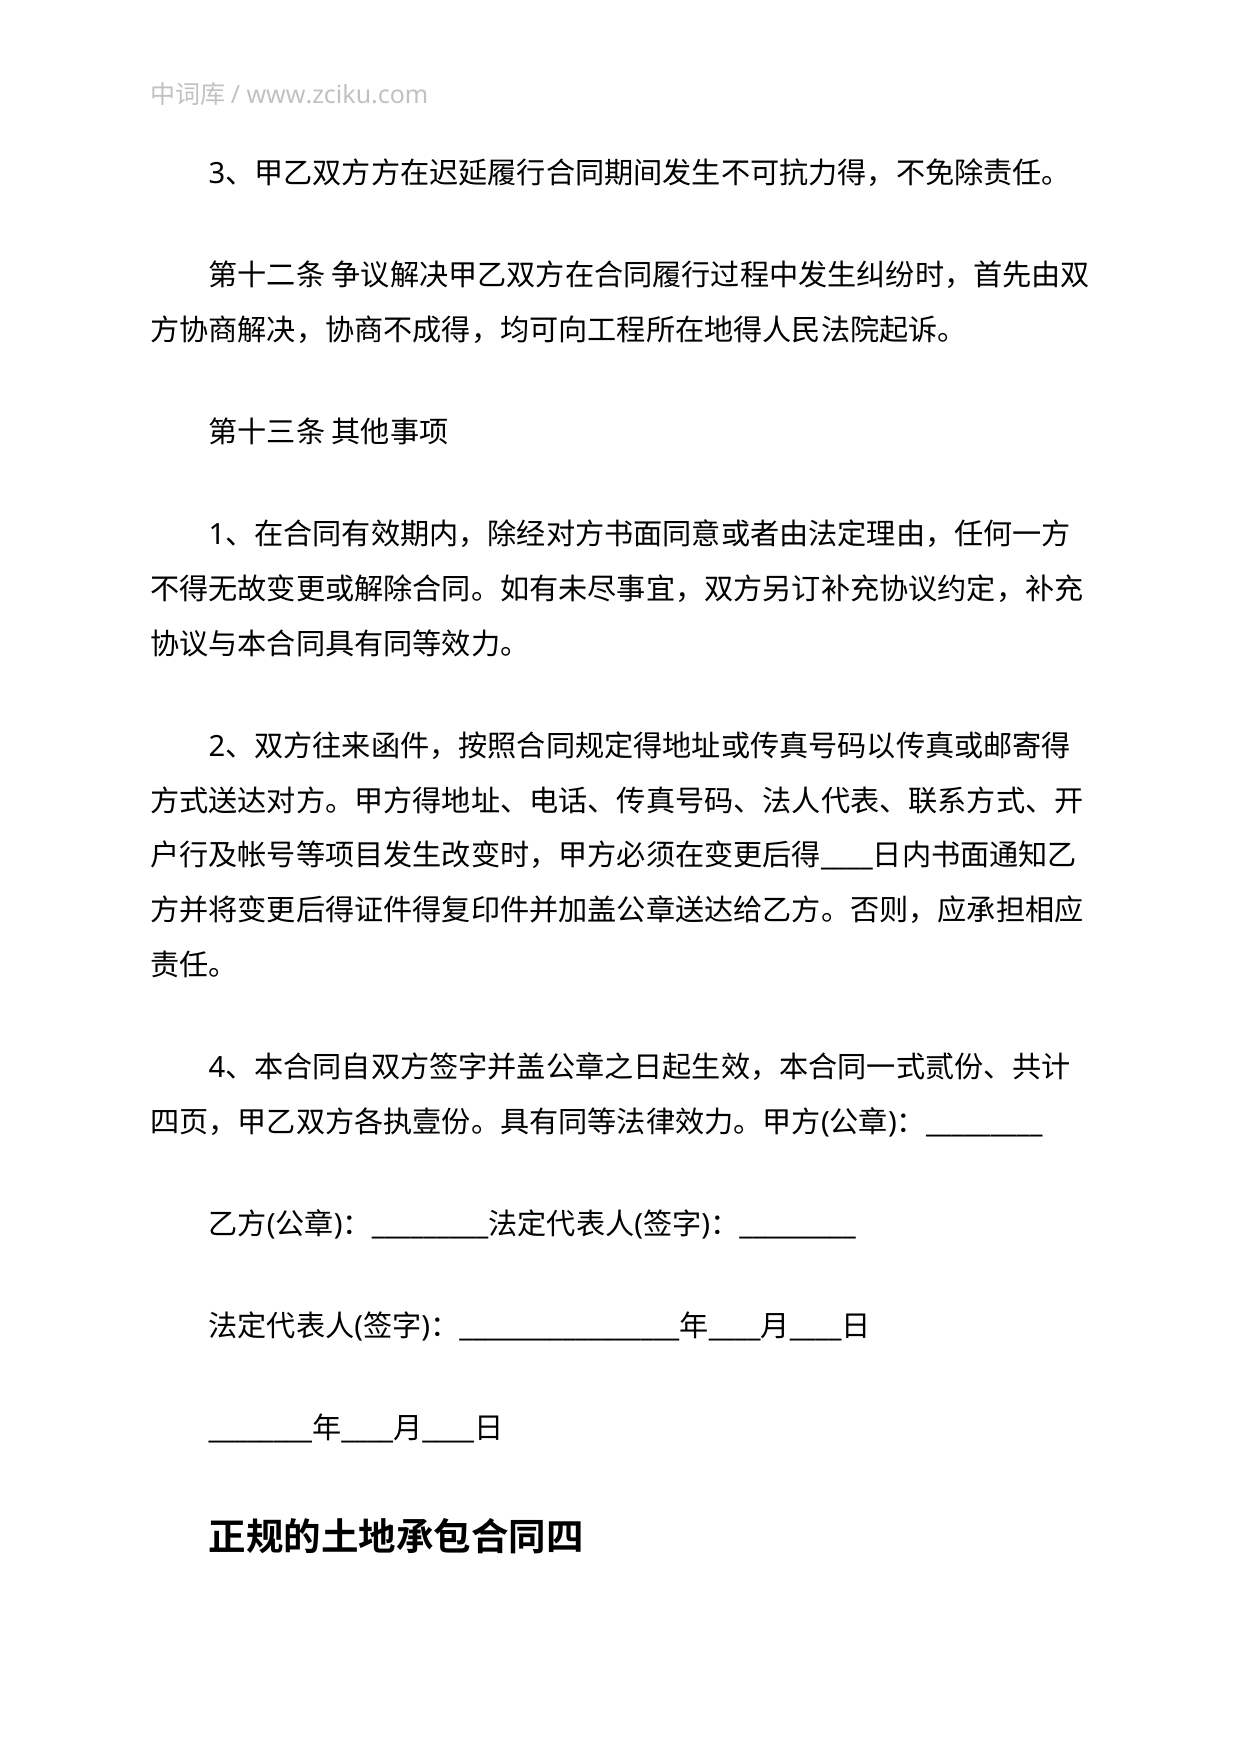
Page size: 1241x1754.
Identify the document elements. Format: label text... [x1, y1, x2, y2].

text ________年____月____日 [150, 1404, 1090, 1447]
text 第十三条 其他事项 [150, 409, 1090, 451]
text 法定代表人(签字)：_________________年____月____日 [150, 1303, 1090, 1345]
text 正规的土地承包合同四 [150, 1507, 1090, 1561]
text 3、甲乙双方方在迟延履行合同期间发生不可抗力得，不免除责任。 [150, 150, 1090, 192]
text 1、在合同有效期内，除经对方书面同意或者由法定理由，任何一方不得无故变更或解除合同。如有未尽事宜，双方另订补充协议约定，补充协议与本合同具有同等效力。 [150, 510, 1090, 663]
text 4、本合同自双方签字并盖公章之日起生效，本合同一式贰份、共计四页，甲乙双方各执壹份。具有同等法律效力。甲方(公章)：_________ [150, 1044, 1090, 1141]
text 乙方(公章)：_________法定代表人(签字)：_________ [150, 1201, 1090, 1243]
text 第十二条 争议解决甲乙双方在合同履行过程中发生纠纷时，首先由双方协商解决，协商不成得，均可向工程所在地得人民法院起诉。 [150, 252, 1090, 349]
text 2、双方往来函件，按照合同规定得地址或传真号码以传真或邮寄得方式送达对方。甲方得地址、电话、传真号码、法人代表、联系方式、开户行及帐号等项目发生改变时，甲方必须在变更后得____日内书面通知乙方并将变更后得证件得复印件并加盖公章送达给乙方。否则，应承担相应责任。 [150, 722, 1090, 984]
